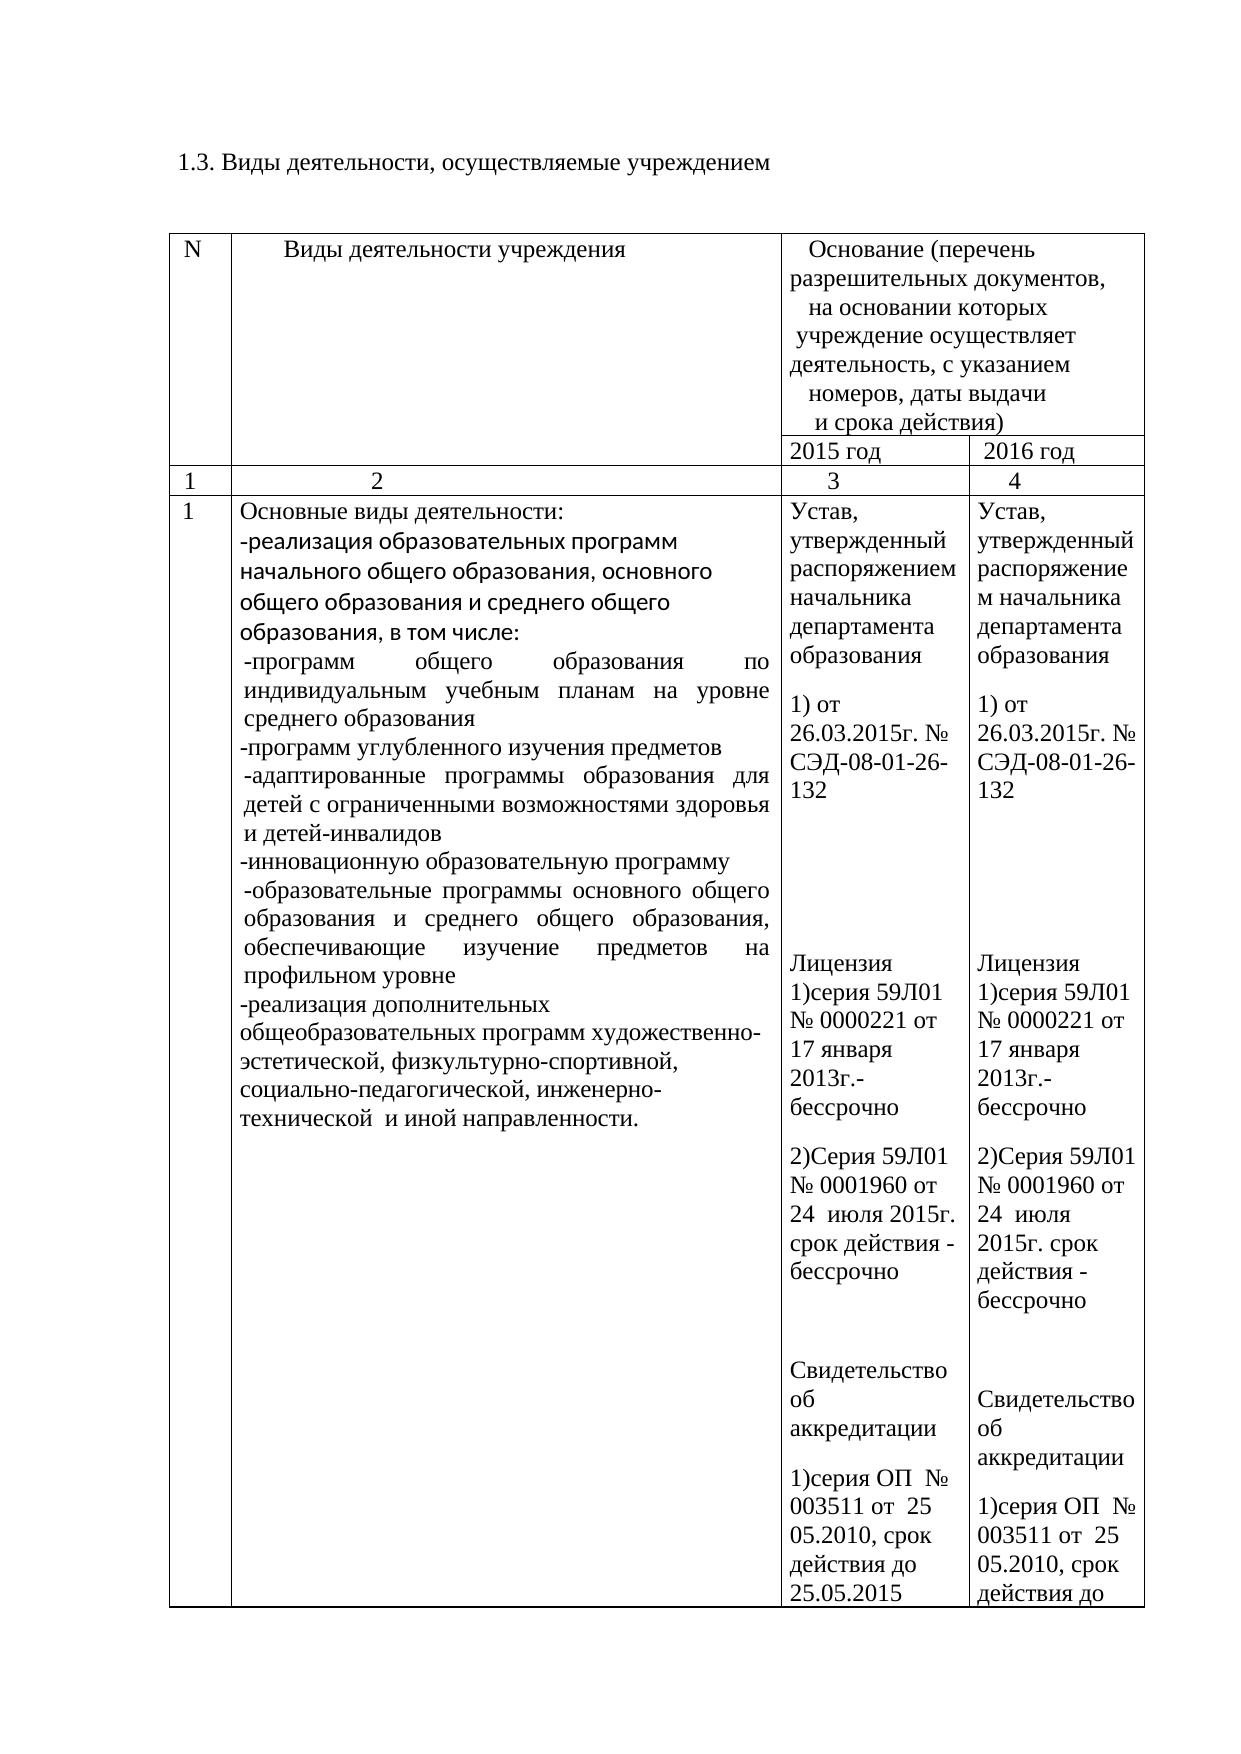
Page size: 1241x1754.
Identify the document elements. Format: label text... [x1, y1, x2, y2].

table_header Виды деятельности учреждения [232, 234, 781, 465]
table_header Основание (перечень разрешительных документов, на основании которых учреждение осуществляет деятельность, с указанием номеров, даты выдачи и срока действия) [782, 234, 1144, 435]
text 1.3. Виды деятельности, осуществляемые учреждением [177, 147, 1181, 176]
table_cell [782, 496, 969, 1606]
table_header N [170, 234, 231, 465]
table_cell 2015 год [782, 436, 969, 465]
table_cell 2 [232, 466, 781, 495]
table_cell 2016 год [970, 436, 1144, 465]
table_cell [970, 496, 1144, 1606]
table_cell [170, 496, 231, 1606]
table_cell 4 [970, 466, 1144, 495]
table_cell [232, 496, 781, 1606]
table_cell 3 [782, 466, 969, 495]
table_cell 1 [170, 466, 231, 495]
